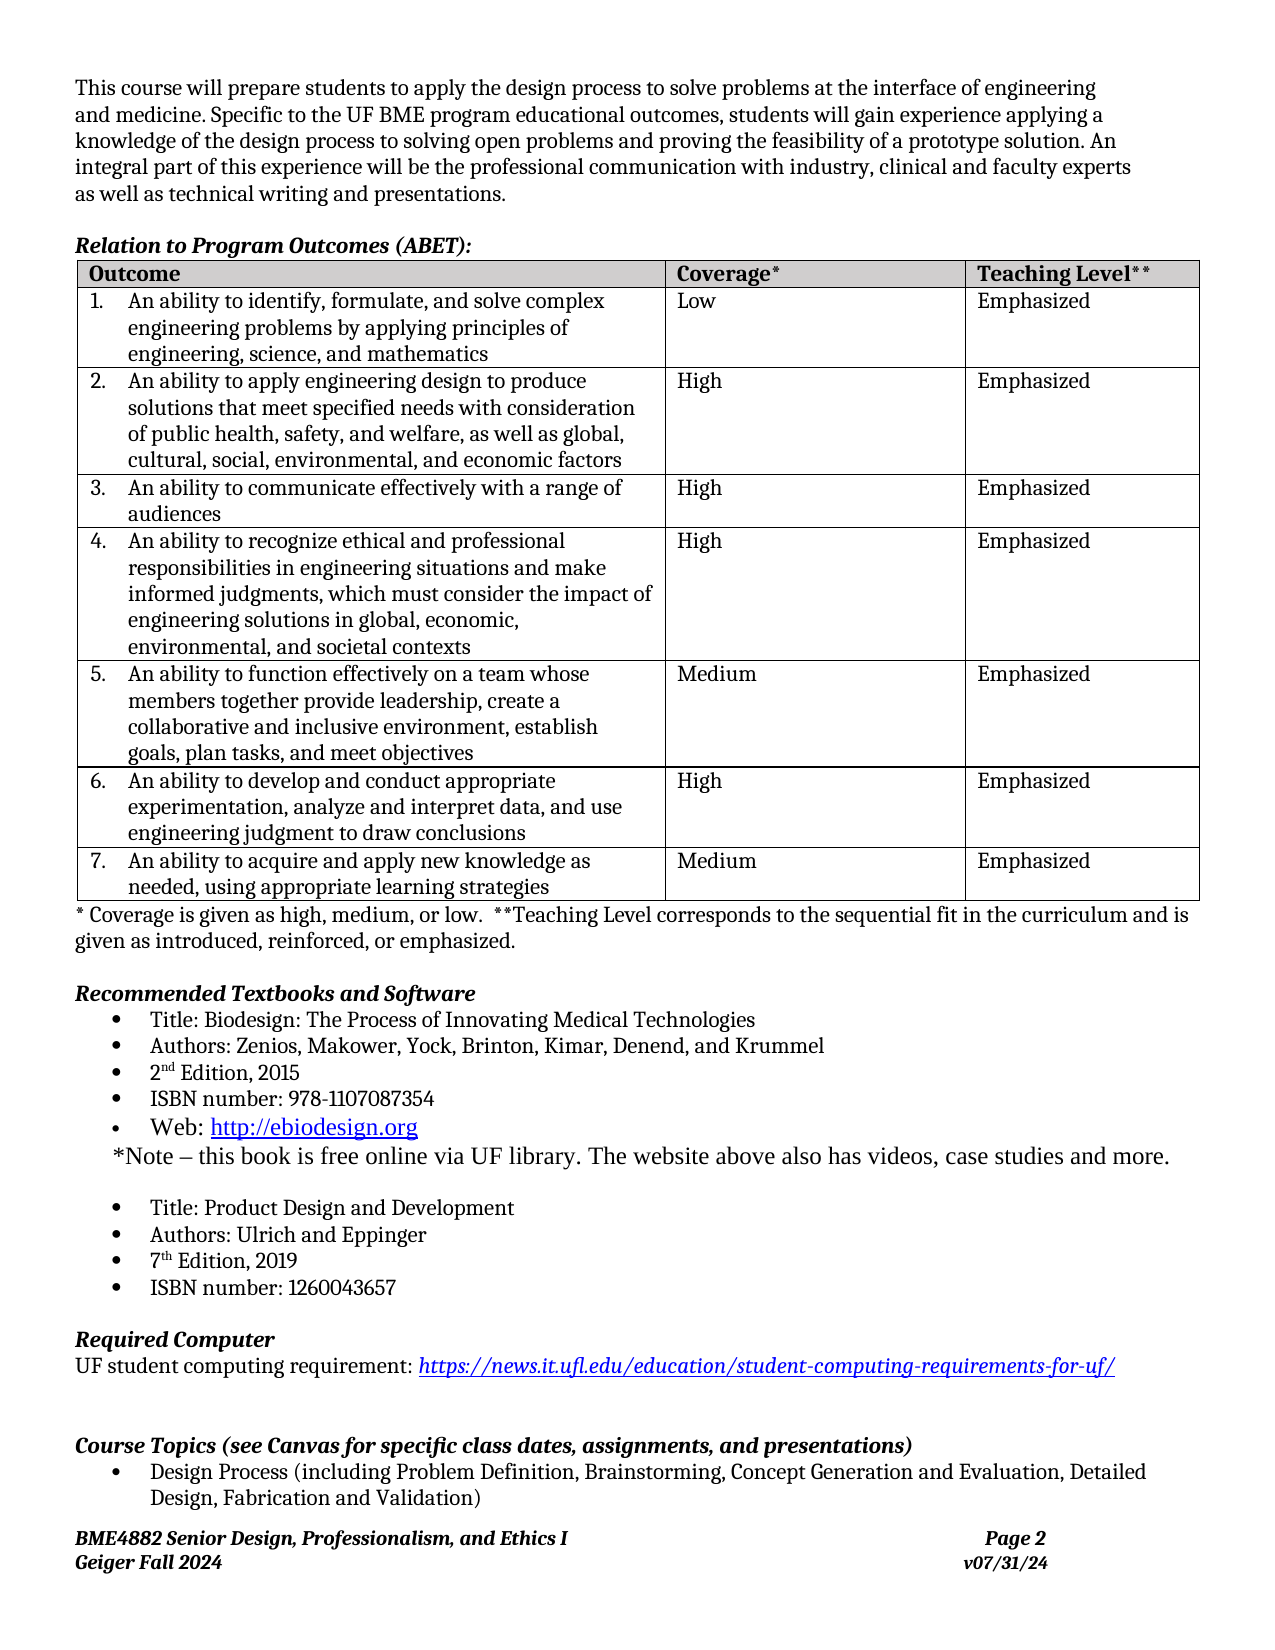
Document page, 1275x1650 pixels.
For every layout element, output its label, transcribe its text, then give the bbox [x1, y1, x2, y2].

table_cell Emphasized [966, 368, 1199, 473]
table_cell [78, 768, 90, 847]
text This course will prepare students to apply the design process to solve problems at the interface of engineering and medicine. Specific to the UF BME program educational outcomes, students will gain experience applying a knowledge of the design process to solving open problems and proving the feasibility of a prototype solution. An integral part of this experience will be the professional communication with industry, clinical and faculty experts as well as technical writing and presentations. [75, 75, 1200, 207]
text Required Computer [75, 1327, 1200, 1353]
table_cell High [666, 368, 965, 473]
text Relation to Program Outcomes (ABET): [75, 233, 1200, 259]
text *Note – this book is free online via UF library. The website above also has videos, case studies and more. [112, 1141, 1200, 1170]
table_cell Medium [666, 848, 965, 900]
table_cell Emphasized [966, 288, 1199, 367]
table_header Outcome [78, 261, 665, 287]
list Web: http://ebiodesign.org [112, 1112, 1200, 1141]
list 7th Edition, 2019 [112, 1248, 1200, 1274]
table_cell High [666, 528, 965, 660]
list 2nd Edition, 2015 [112, 1059, 1200, 1086]
text Recommended Textbooks and Software [75, 980, 1200, 1007]
table_header Teaching Level** [966, 261, 1199, 287]
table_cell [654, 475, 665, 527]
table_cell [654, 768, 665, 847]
table_cell Emphasized [966, 475, 1199, 527]
table_cell Low [666, 288, 965, 367]
list Authors: Ulrich and Eppinger [112, 1222, 1200, 1248]
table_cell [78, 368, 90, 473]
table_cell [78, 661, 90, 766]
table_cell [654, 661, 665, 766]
list ISBN number: 978-1107087354 [112, 1086, 1200, 1112]
text UF student computing requirement: https://news.it.ufl.edu/education/student-computing-requirements-for-uf/ [75, 1353, 1200, 1380]
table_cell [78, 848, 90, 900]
text Course Topics (see Canvas for specific class dates, assignments, and presentations) [75, 1432, 1200, 1459]
list Design Process (including Problem Definition, Brainstorming, Concept Generation and Evaluation, Detailed Design, Fabrication and Validation) [112, 1459, 1200, 1511]
table_cell Medium [666, 661, 965, 766]
table_cell Emphasized [966, 768, 1199, 847]
list Title: Product Design and Development [112, 1195, 1200, 1222]
table_cell Emphasized [966, 528, 1199, 660]
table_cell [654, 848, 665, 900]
table_cell High [666, 475, 965, 527]
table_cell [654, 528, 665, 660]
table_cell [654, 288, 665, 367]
table_cell Emphasized [966, 661, 1199, 766]
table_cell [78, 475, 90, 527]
list Title: Biodesign: The Process of Innovating Medical Technologies [112, 1007, 1200, 1033]
text * Coverage is given as high, medium, or low. **Teaching Level corresponds to the sequential fit in the curriculum and is given as introduced, reinforced, or emphasized. [75, 901, 1200, 954]
table_header Coverage* [666, 261, 965, 287]
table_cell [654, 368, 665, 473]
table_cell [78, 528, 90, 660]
table_cell Emphasized [966, 848, 1199, 900]
list ISBN number: 1260043657 [112, 1274, 1200, 1327]
table_cell High [666, 768, 965, 847]
list Authors: Zenios, Makower, Yock, Brinton, Kimar, Denend, and Krummel [112, 1033, 1200, 1059]
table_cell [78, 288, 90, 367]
